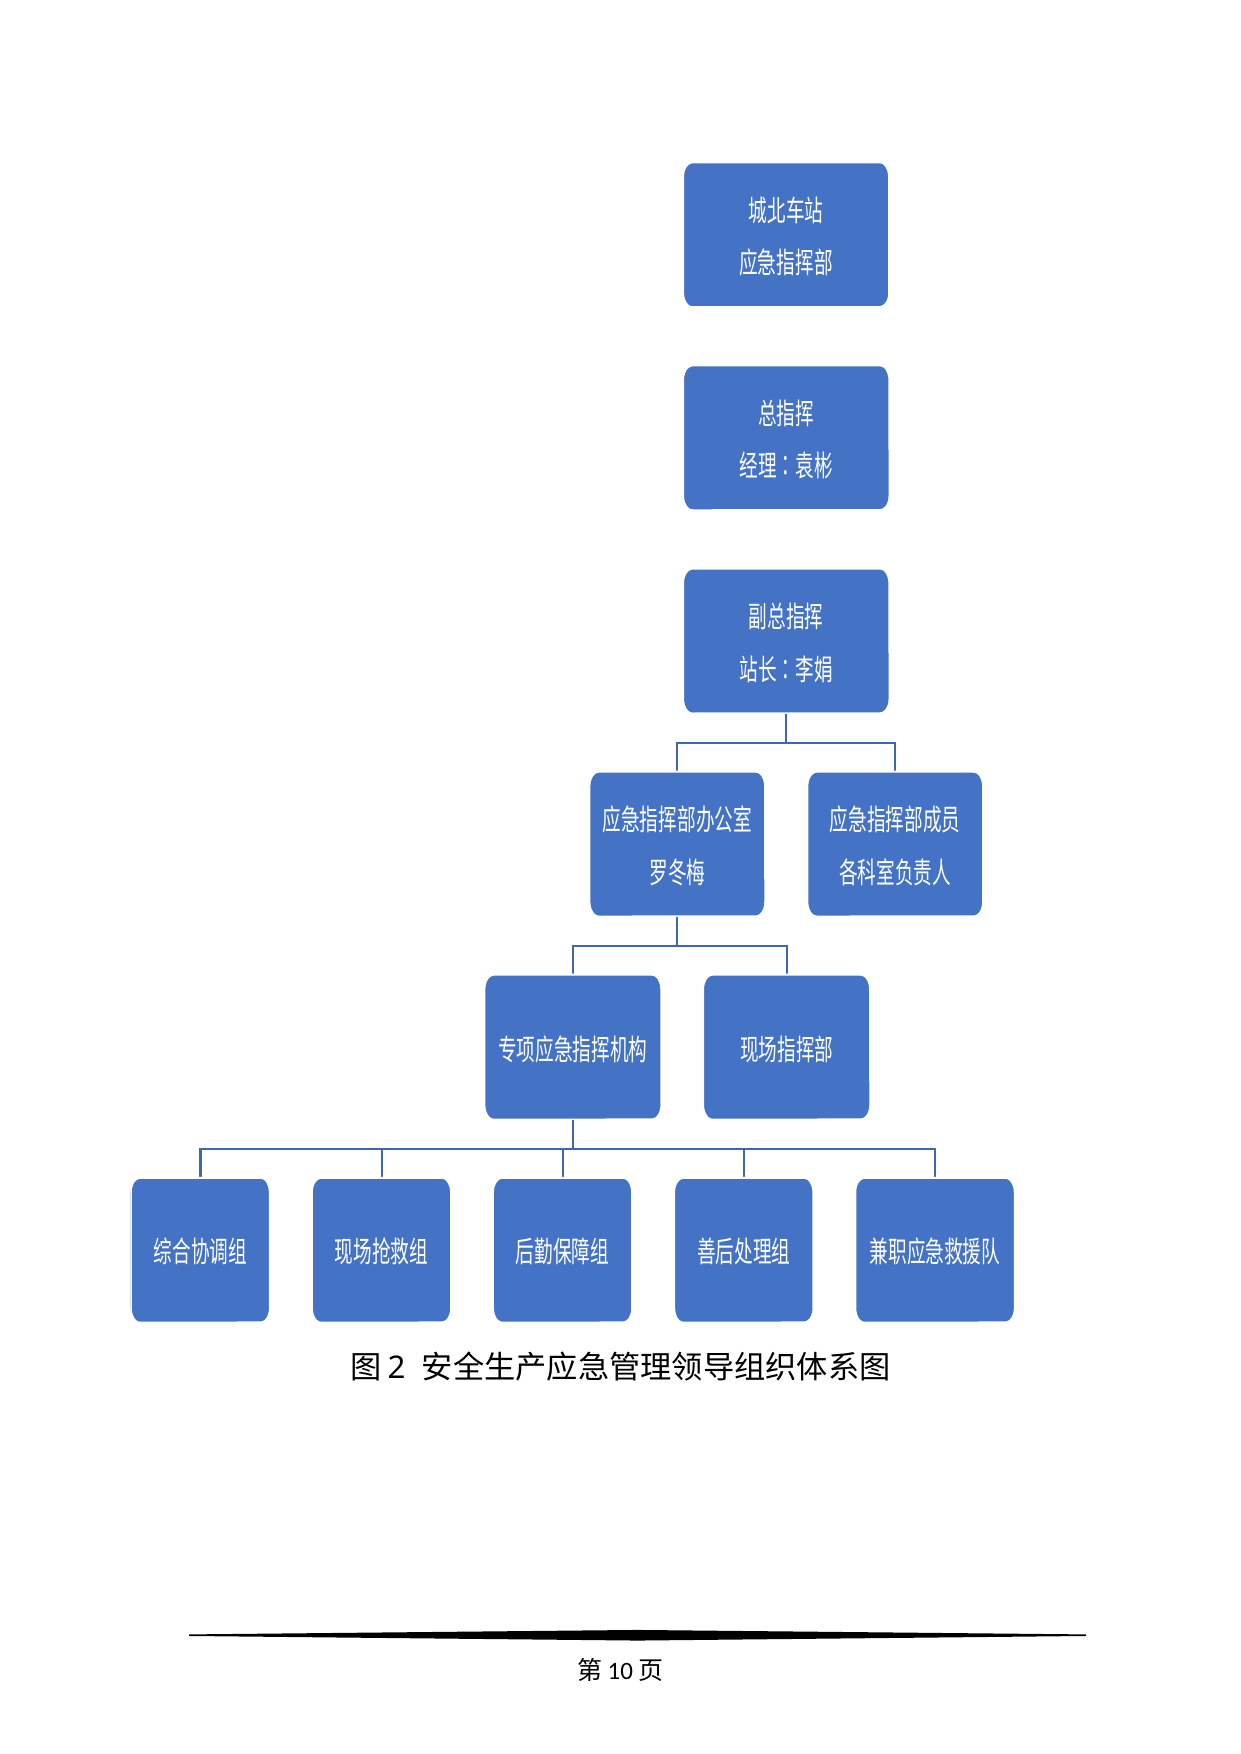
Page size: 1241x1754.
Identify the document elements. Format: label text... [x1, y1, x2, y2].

text 图2 安全生产应急管理领导组织体系图 [187, 1332, 1053, 1397]
